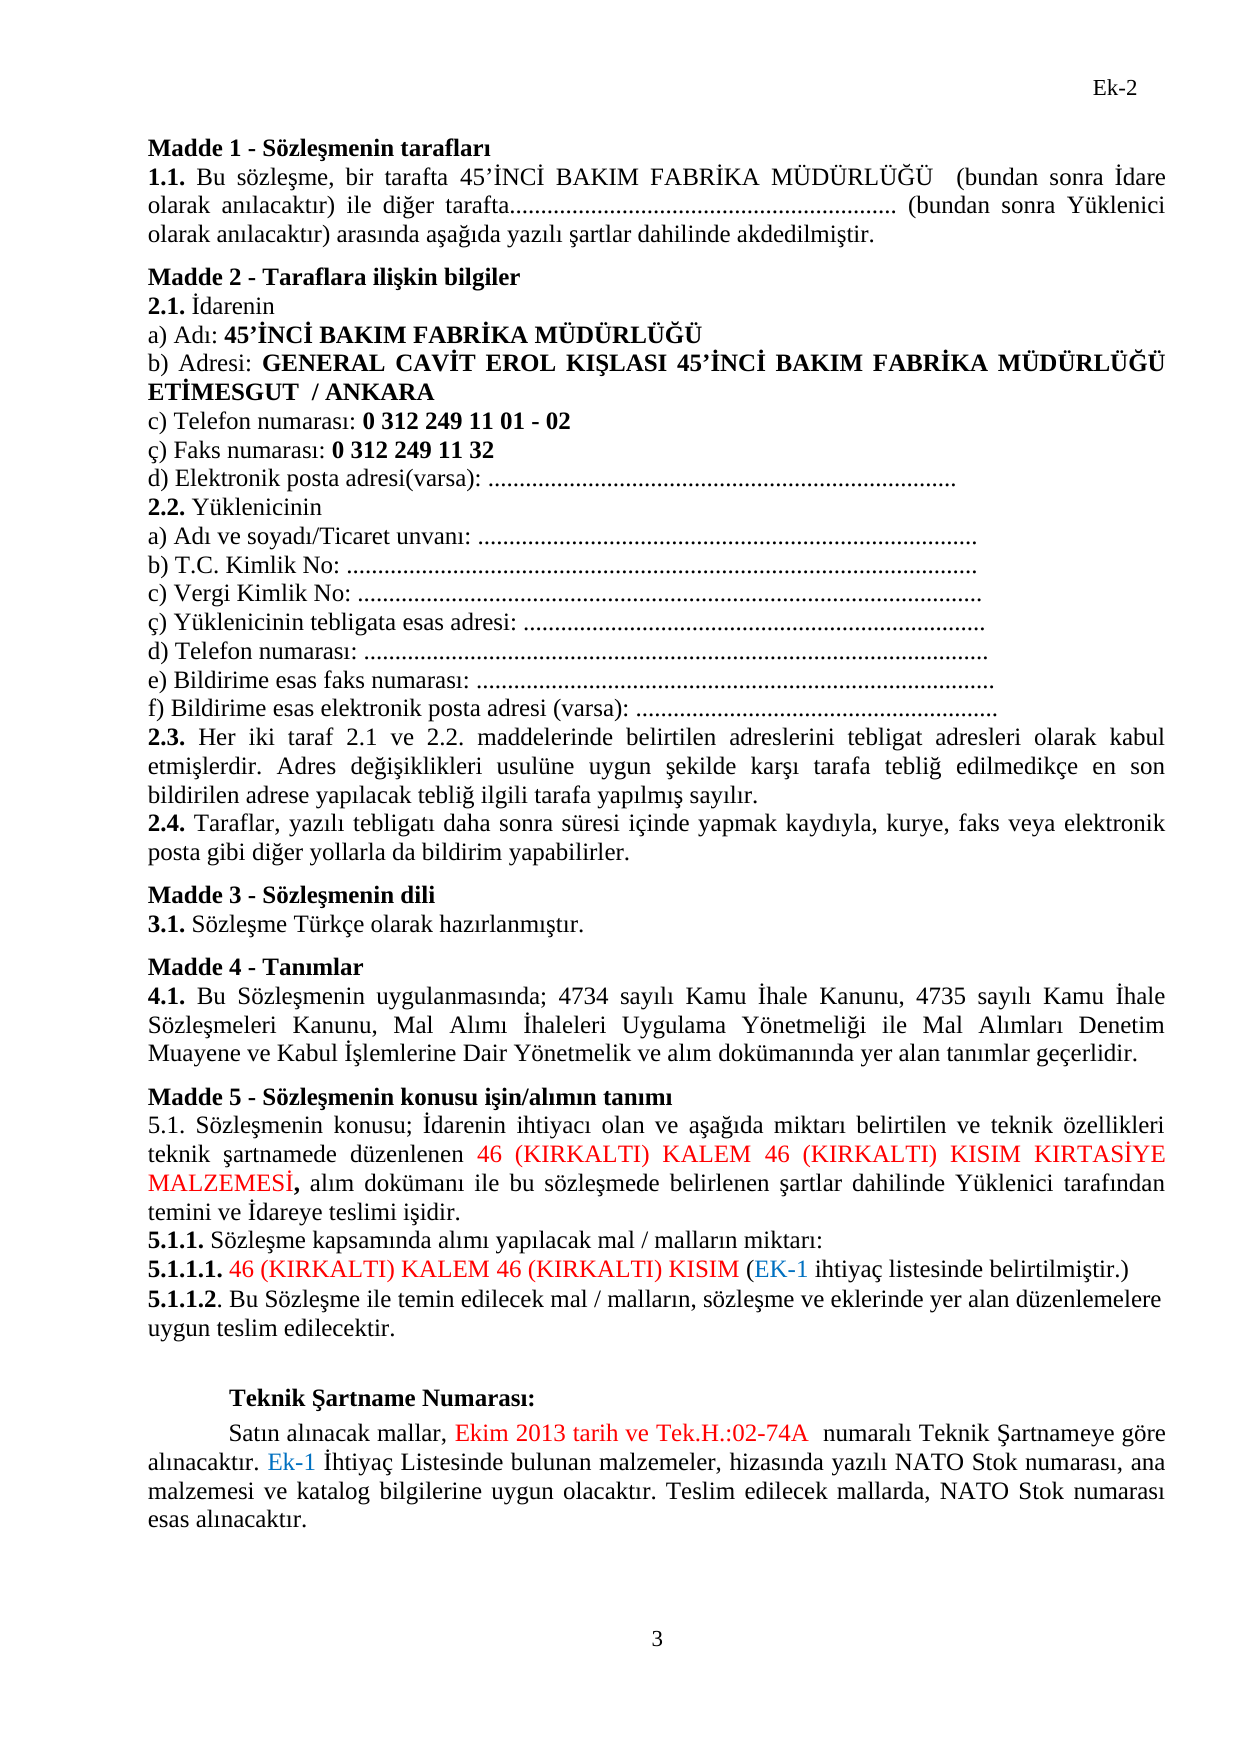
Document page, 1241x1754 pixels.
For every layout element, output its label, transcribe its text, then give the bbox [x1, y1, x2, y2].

text b) Adresi: GENERAL CAVİT EROL KIŞLASI 45’İNCİ BAKIM FABRİKA MÜDÜRLÜĞÜ ETİMESGUT / ANKARA [148, 348, 1166, 406]
text Madde 2 - Taraflara ilişkin bilgiler [148, 262, 1166, 291]
text Madde 1 - Sözleşmenin tarafları [148, 133, 1166, 162]
text 2.1. İdarenin [148, 291, 1166, 320]
text d) Telefon numarası: .................................................................................................... [148, 636, 1166, 665]
text a) Adı ve soyadı/Ticaret unvanı: ................................................................................ [148, 521, 1166, 550]
text a) Adı: 45’İNCİ BAKIM FABRİKA MÜDÜRLÜĞÜ [148, 320, 1166, 348]
text Madde 5 - Sözleşmenin konusu işin/alımın tanımı [148, 1082, 1166, 1110]
text c) Vergi Kimlik No: .................................................................................................... [148, 578, 1166, 607]
text ç) Yüklenicinin tebligata esas adresi: .......................................................................... [148, 607, 1166, 636]
text 5.1.1.2. Bu Sözleşme ile temin edilecek mal / malların, sözleşme ve eklerinde yer alan düzenlemelere uygun teslim edilecektir. [148, 1284, 1166, 1342]
text 2.4. Taraflar, yazılı tebligatı daha sonra süresi içinde yapmak kaydıyla, kurye, faks veya elektronik posta gibi diğer yollarla da bildirim yapabilirler. [148, 808, 1166, 866]
text 5.1. Sözleşmenin konusu; İdarenin ihtiyacı olan ve aşağıda miktarı belirtilen ve teknik özellikleri teknik şartnamede düzenlenen 46 (KIRKALTI) KALEM 46 (KIRKALTI) KISIM KIRTASİYE MALZEMESİ, alım dokümanı ile bu sözleşmede belirlenen şartlar dahilinde Yüklenici tarafından temini ve İdareye teslimi işidir. [148, 1110, 1166, 1225]
text Satın alınacak mallar, Ekim 2013 tarih ve Tek.H.:02-74A numaralı Teknik Şartnameye göre alınacaktır. Ek-1 İhtiyaç Listesinde bulunan malzemeler, hizasında yazılı NATO Stok numarası, ana malzemesi ve katalog bilgilerine uygun olacaktır. Teslim edilecek mallarda, NATO Stok numarası esas alınacaktır. [148, 1418, 1166, 1533]
text f) Bildirime esas elektronik posta adresi (varsa): .......................................................... [148, 693, 1166, 722]
text Madde 4 - Tanımlar [148, 952, 1166, 981]
text 4.1. Bu Sözleşmenin uygulanmasında; 4734 sayılı Kamu İhale Kanunu, 4735 sayılı Kamu İhale Sözleşmeleri Kanunu, Mal Alımı İhaleleri Uygulama Yönetmeliği ile Mal Alımları Denetim Muayene ve Kabul İşlemlerine Dair Yönetmelik ve alım dokümanında yer alan tanımlar geçerlidir. [148, 981, 1166, 1067]
text e) Bildirime esas faks numarası: ................................................................................... [148, 665, 1166, 693]
text b) T.C. Kimlik No: ..................................................................................................... [148, 550, 1166, 578]
text Teknik Şartname Numarası: [148, 1383, 1166, 1412]
text 1.1. Bu sözleşme, bir tarafta 45’İNCİ BAKIM FABRİKA MÜDÜRLÜĞÜ (bundan sonra İdare olarak anılacaktır) ile diğer tarafta.............................................................. (bundan sonra Yüklenici olarak anılacaktır) arasında aşağıda yazılı şartlar dahilinde akdedilmiştir. [148, 162, 1166, 248]
text 3.1. Sözleşme Türkçe olarak hazırlanmıştır. [148, 909, 1166, 938]
text d) Elektronik posta adresi(varsa): ........................................................................... [148, 463, 1166, 492]
text 2.2. Yüklenicinin [148, 492, 1166, 521]
text 5.1.1. Sözleşme kapsamında alımı yapılacak mal / malların miktarı: [148, 1225, 1166, 1254]
text 5.1.1.1. 46 (KIRKALTI) KALEM 46 (KIRKALTI) KISIM (EK-1 ihtiyaç listesinde belirtilmiştir.) [148, 1254, 1166, 1283]
text Madde 3 - Sözleşmenin dili [148, 880, 1166, 909]
text ç) Faks numarası: 0 312 249 11 32 [148, 435, 1166, 463]
text c) Telefon numarası: 0 312 249 11 01 - 02 [148, 406, 1166, 435]
text 2.3. Her iki taraf 2.1 ve 2.2. maddelerinde belirtilen adreslerini tebligat adresleri olarak kabul etmişlerdir. Adres değişiklikleri usulüne uygun şekilde karşı tarafa tebliğ edilmedikçe en son bildirilen adrese yapılacak tebliğ ilgili tarafa yapılmış sayılır. [148, 722, 1166, 808]
